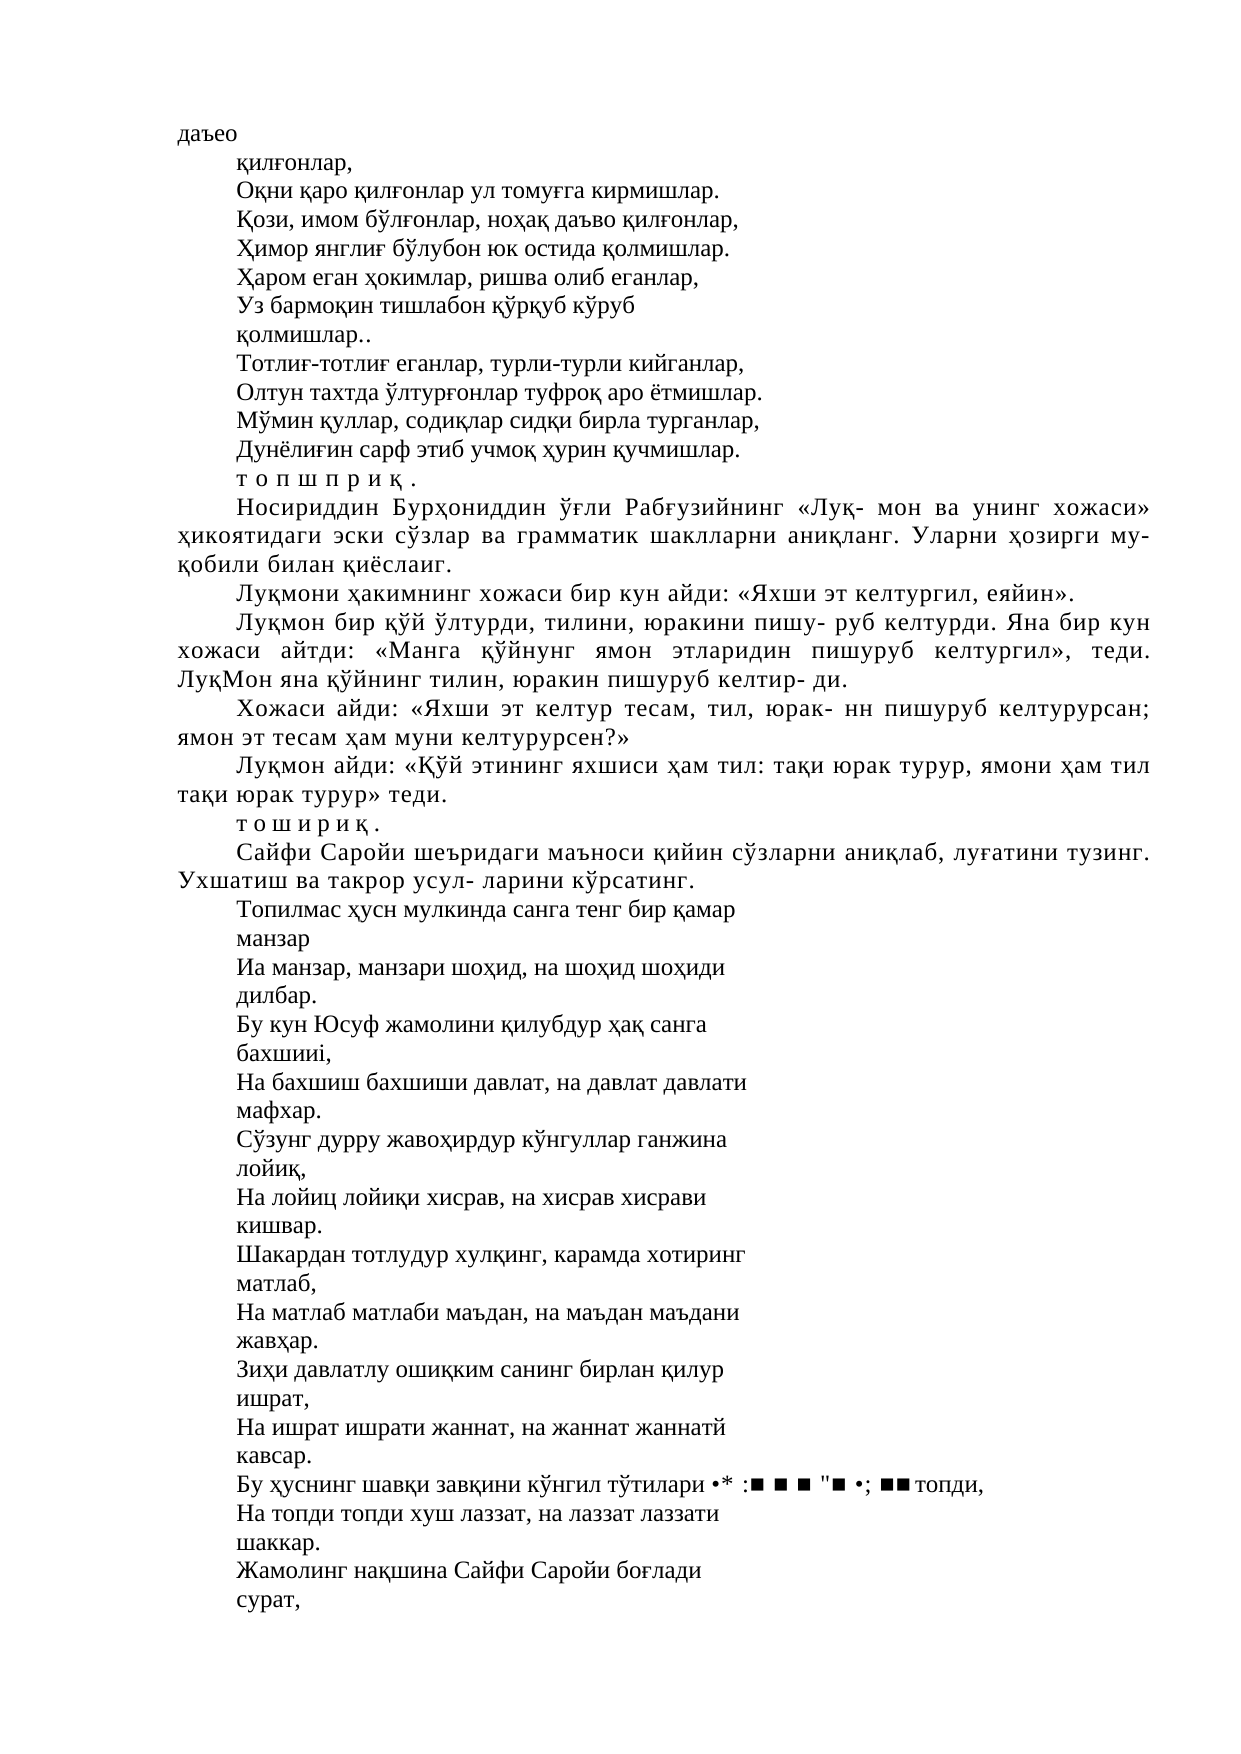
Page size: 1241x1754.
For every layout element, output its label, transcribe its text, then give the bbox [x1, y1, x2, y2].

text Иа манзар, манзари шоҳид, на шоҳид шоҳиди [177, 952, 1152, 981]
text Олтун тахтда ўлтурғонлар туфроқ аро ётмишлар. [177, 377, 1152, 406]
text дилбар. [177, 981, 1152, 1009]
text матлаб, [177, 1268, 1152, 1297]
text шаккар. [177, 1527, 1152, 1556]
text кишвар. [177, 1211, 1152, 1239]
text Сайфи Саройи шеъридаги маъноси қийин сўзларни аниқлаб, луғатини тузинг. Ухшатиш ва такрор усул- ларини кўрсатинг. [177, 837, 1152, 894]
text На ишрат ишрати жаннат, на жаннат жаннатй [177, 1412, 1152, 1441]
text қилғонлар, [177, 147, 1152, 176]
text Дунёлиғин сарф этиб учмоқ ҳурин қучмишлар. [177, 434, 1152, 463]
text Топилмас ҳусн мулкинда санга тенг бир қамар [177, 894, 1152, 923]
text бахшииi, [177, 1038, 1152, 1067]
text Носириддин Бурҳониддин ўғли Рабғузийнинг «Луқ- мон ва унинг хожаси» ҳикоятидаги эски сўзлар ва грамматик шаклларни аниқланг. Уларни ҳозирги му- қобили билан қиёслаиг. [177, 492, 1152, 578]
text На бахшиш бахшиши давлат, на давлат давлати [177, 1067, 1152, 1096]
text Луқмон бир қўй ўлтурди, тилини, юракини пишу- руб келтурди. Яна бир кун хожаси айтди: «Манга қўйнунг ямон этларидин пишуруб келтургил», теди. ЛуқМон яна қўйнинг тилин, юракин пишуруб келтир- ди. [177, 607, 1152, 693]
text манзар [177, 923, 1152, 952]
text мафхар. [177, 1096, 1152, 1124]
text Мўмин қуллар, содиқлар сидқи бирла турганлар, [177, 406, 1152, 434]
text Луқмон айди: «Қўй этининг яхшиси ҳам тил: тақи юрак турур, ямони ҳам тил тақи юрак турур» теди. [177, 751, 1152, 808]
text Зиҳи давлатлу ошиқким санинг бирлан қилур [177, 1354, 1152, 1383]
text На лойиц лойиқи хисрав, на хисрав хисрави [177, 1182, 1152, 1211]
text Ҳаром еган ҳокимлар, ришва олиб еганлар, [177, 262, 1152, 291]
text лойиқ, [177, 1153, 1152, 1182]
text Шакардан тотлудур хулқинг, карамда хотиринг [177, 1239, 1152, 1268]
text На топди топди хуш лаззат, на лаззат лаззати [177, 1498, 1152, 1527]
text Уз бармоқин тишлабон қўрқуб кўруб [177, 291, 1152, 319]
text Бу кун Юсуф жамолини қилубдур ҳақ санга [177, 1009, 1152, 1038]
text На матлаб матлаби маъдан, на маъдан маъдани [177, 1297, 1152, 1326]
text қолмишлар.. [177, 319, 1152, 348]
text Жамолинг нақшина Сайфи Саройи боғлади [177, 1556, 1152, 1584]
text Сўзунг дурру жавоҳирдур кўнгуллар ганжина [177, 1124, 1152, 1153]
text сурат, [177, 1584, 1152, 1613]
text жавҳар. [177, 1326, 1152, 1354]
text Луқмони ҳакимнинг хожаси бир кун айди: «Яхши эт келтургил, еяйин». [177, 578, 1152, 607]
text ишрат, [177, 1383, 1152, 1412]
text кавсар. [177, 1441, 1152, 1469]
text Тотлиғ-тотлиғ еганлар, турли-турли кийганлар, [177, 348, 1152, 377]
text Xожаси айди: «Яхши эт келтур тесам, тил, юрак- нн пишуруб келтурурсан; ямон эт тесам ҳам муни келтурурсен?» [177, 693, 1152, 751]
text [177, 118, 1152, 147]
text Қози, имом бўлғонлар, ноҳақ даъво қилғонлар, [177, 204, 1152, 233]
text Оқни қаро қилғонлар ул томуғга кирмишлар. [177, 176, 1152, 204]
text Ҳимор янглиғ бўлубон юк остида қолмишлар. [177, 233, 1152, 262]
text Бу ҳуснинг шавқи завқини кўнгил тўтилари •* :■ ■ ■ "■ •; ■■ топди, [177, 1469, 1152, 1498]
text тошириқ. [177, 808, 1152, 837]
text т о п ш п р и қ . [177, 463, 1152, 492]
